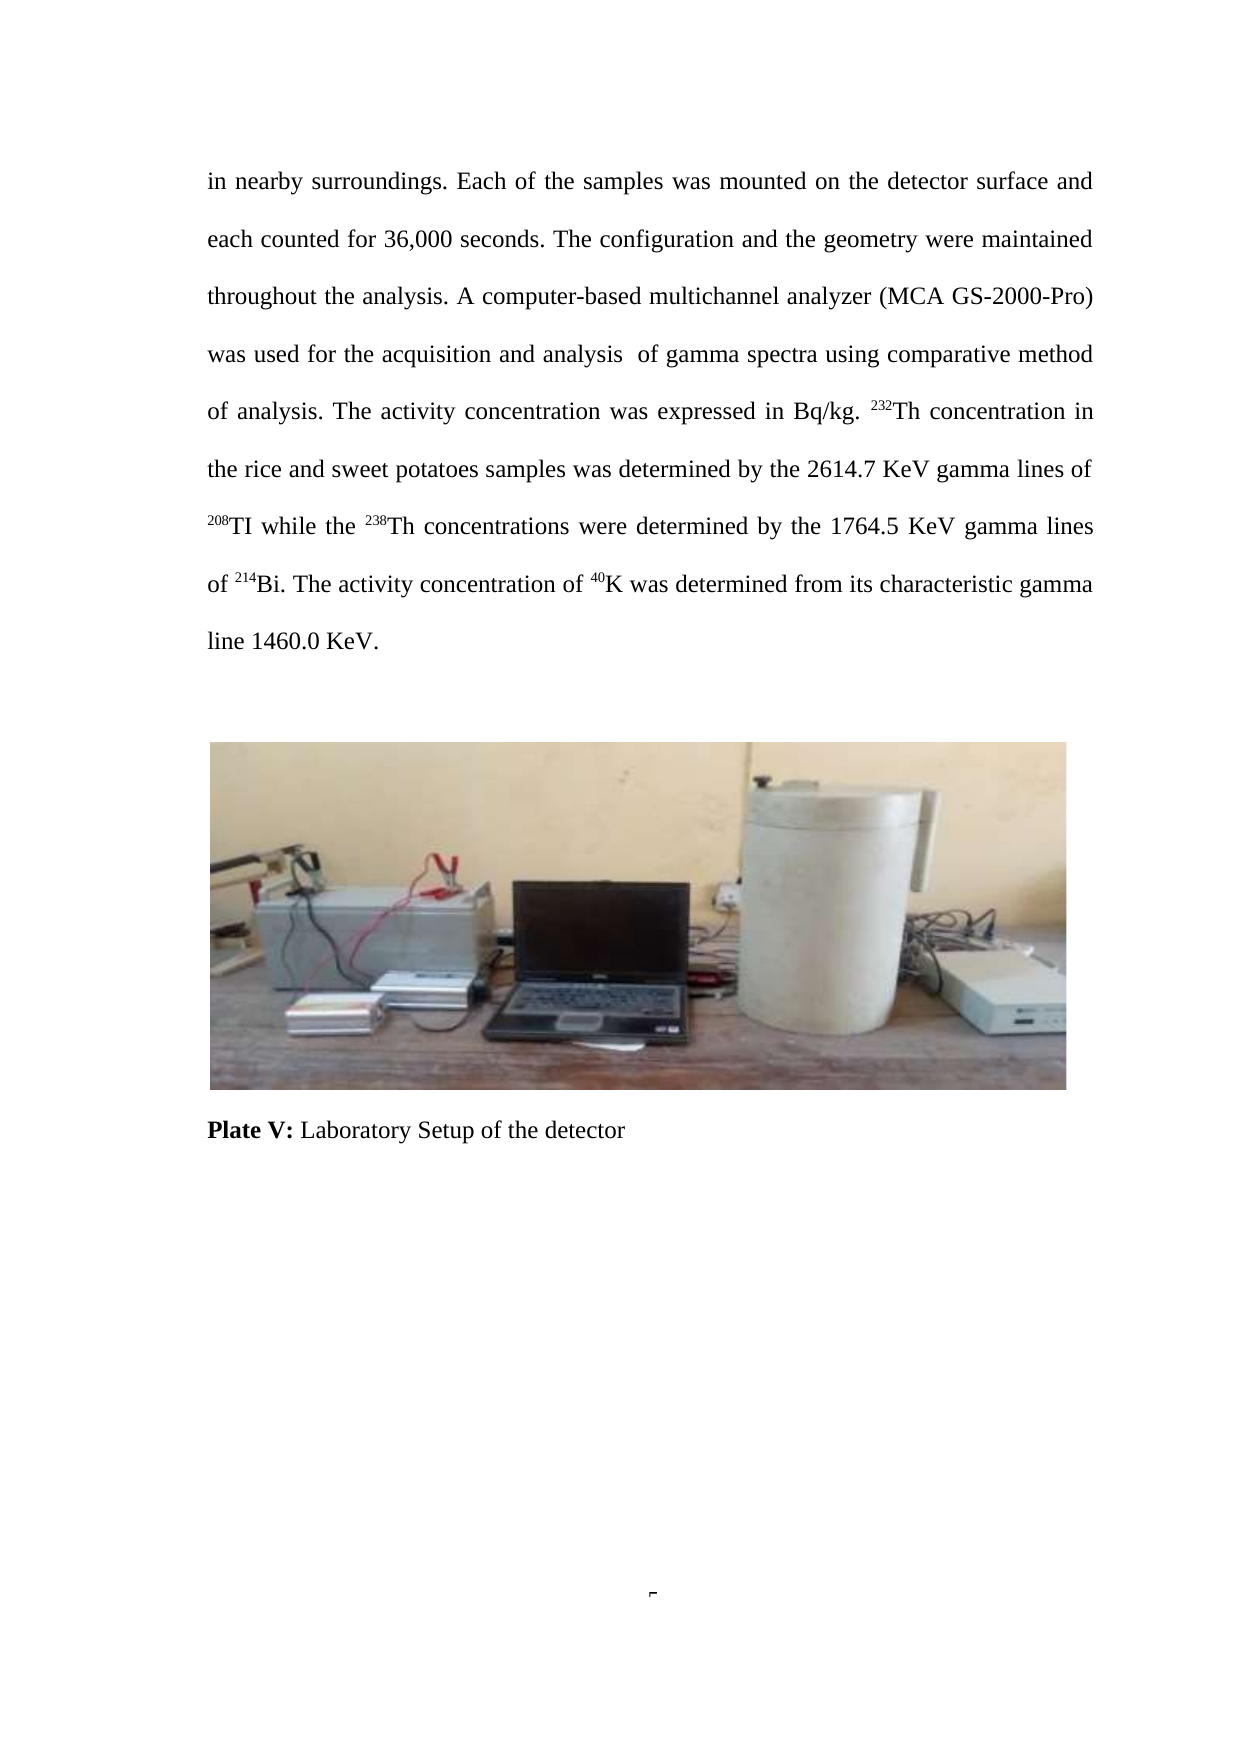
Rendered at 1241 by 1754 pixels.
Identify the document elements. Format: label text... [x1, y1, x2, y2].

picture [210, 742, 1067, 1090]
text in nearby surroundings. Each of the samples was mounted on the detector surface and each counted for 36,000 seconds. The configuration and the geometry were maintained throughout the analysis. A computer-based multichannel analyzer (MCA GS-2000-Pro) was used for the acquisition and analysis of gamma spectra using comparative method of analysis. The activity concentration was expressed in Bq/kg. 232Th concentration in the rice and sweet potatoes samples was determined by the 2614.7 KeV gamma lines of 208TI while the 238Th concentrations were determined by the 1764.5 KeV gamma lines of 214Bi. The activity concentration of 40K was determined from its characteristic gamma line 1460.0 KeV. [207, 166, 1094, 655]
text Plate V: Laboratory Setup of the detector [207, 1115, 1140, 1144]
